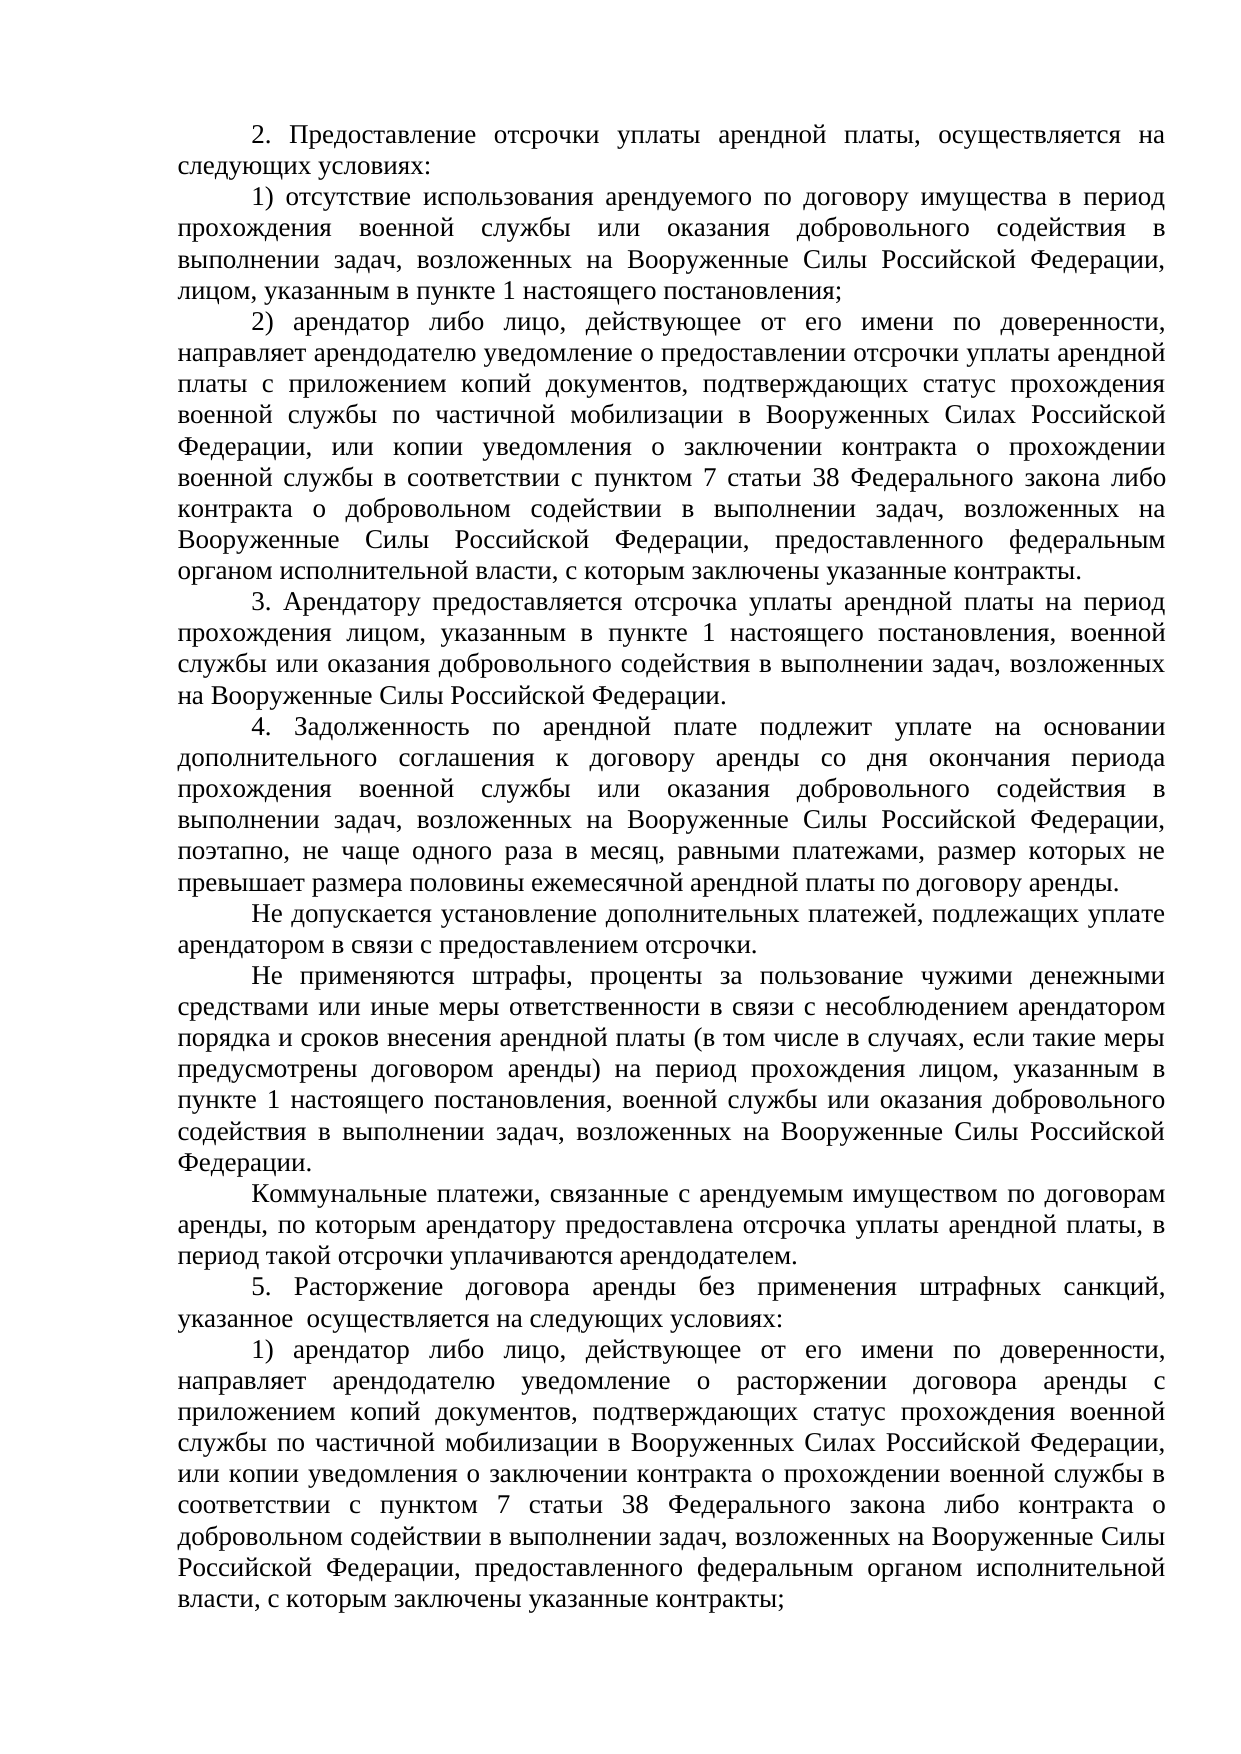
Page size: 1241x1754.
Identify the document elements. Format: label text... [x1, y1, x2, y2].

text 2. Предоставление отсрочки уплаты арендной платы, осуществляется на следующих условиях: [177, 118, 1167, 180]
text 1) отсутствие использования арендуемого по договору имущества в период прохождения военной службы или оказания добровольного содействия в выполнении задач, возложенных на Вооруженные Силы Российской Федерации, лицом, указанным в пункте 1 настоящего постановления; [177, 180, 1167, 305]
text Коммунальные платежи, связанные с арендуемым имуществом по договорам аренды, по которым арендатору предоставлена отсрочка уплаты арендной платы, в период такой отсрочки уплачиваются арендодателем. [177, 1177, 1167, 1271]
text 5. Расторжение договора аренды без применения штрафных санкций, указанное осуществляется на следующих условиях: [177, 1271, 1167, 1333]
text 3. Арендатору предоставляется отсрочка уплаты арендной платы на период прохождения лицом, указанным в пункте 1 настоящего постановления, военной службы или оказания добровольного содействия в выполнении задач, возложенных на Вооруженные Силы Российской Федерации. [177, 585, 1167, 710]
text 2) арендатор либо лицо, действующее от его имени по доверенности, направляет арендодателю уведомление о предоставлении отсрочки уплаты арендной платы с приложением копий документов, подтверждающих статус прохождения военной службы по частичной мобилизации в Вооруженных Силах Российской Федерации, или копии уведомления о заключении контракта о прохождении военной службы в соответствии с пунктом 7 статьи 38 Федерального закона либо контракта о добровольном содействии в выполнении задач, возложенных на Вооруженные Силы Российской Федерации, предоставленного федеральным органом исполнительной власти, с которым заключены указанные контракты. [177, 305, 1167, 585]
text 1) арендатор либо лицо, действующее от его имени по доверенности, направляет арендодателю уведомление о расторжении договора аренды с приложением копий документов, подтверждающих статус прохождения военной службы по частичной мобилизации в Вооруженных Силах Российской Федерации, или копии уведомления о заключении контракта о прохождении военной службы в соответствии с пунктом 7 статьи 38 Федерального закона либо контракта о добровольном содействии в выполнении задач, возложенных на Вооруженные Силы Российской Федерации, предоставленного федеральным органом исполнительной власти, с которым заключены указанные контракты; [177, 1333, 1167, 1613]
text Не допускается установление дополнительных платежей, подлежащих уплате арендатором в связи с предоставлением отсрочки. [177, 897, 1167, 959]
text 4. Задолженность по арендной плате подлежит уплате на основании дополнительного соглашения к договору аренды со дня окончания периода прохождения военной службы или оказания добровольного содействия в выполнении задач, возложенных на Вооруженные Силы Российской Федерации, поэтапно, не чаще одного раза в месяц, равными платежами, размер которых не превышает размера половины ежемесячной арендной платы по договору аренды. [177, 710, 1167, 897]
text Не применяются штрафы, проценты за пользование чужими денежными средствами или иные меры ответственности в связи с несоблюдением арендатором порядка и сроков внесения арендной платы (в том числе в случаях, если такие меры предусмотрены договором аренды) на период прохождения лицом, указанным в пункте 1 настоящего постановления, военной службы или оказания добровольного содействия в выполнении задач, возложенных на Вооруженные Силы Российской Федерации. [177, 959, 1167, 1177]
